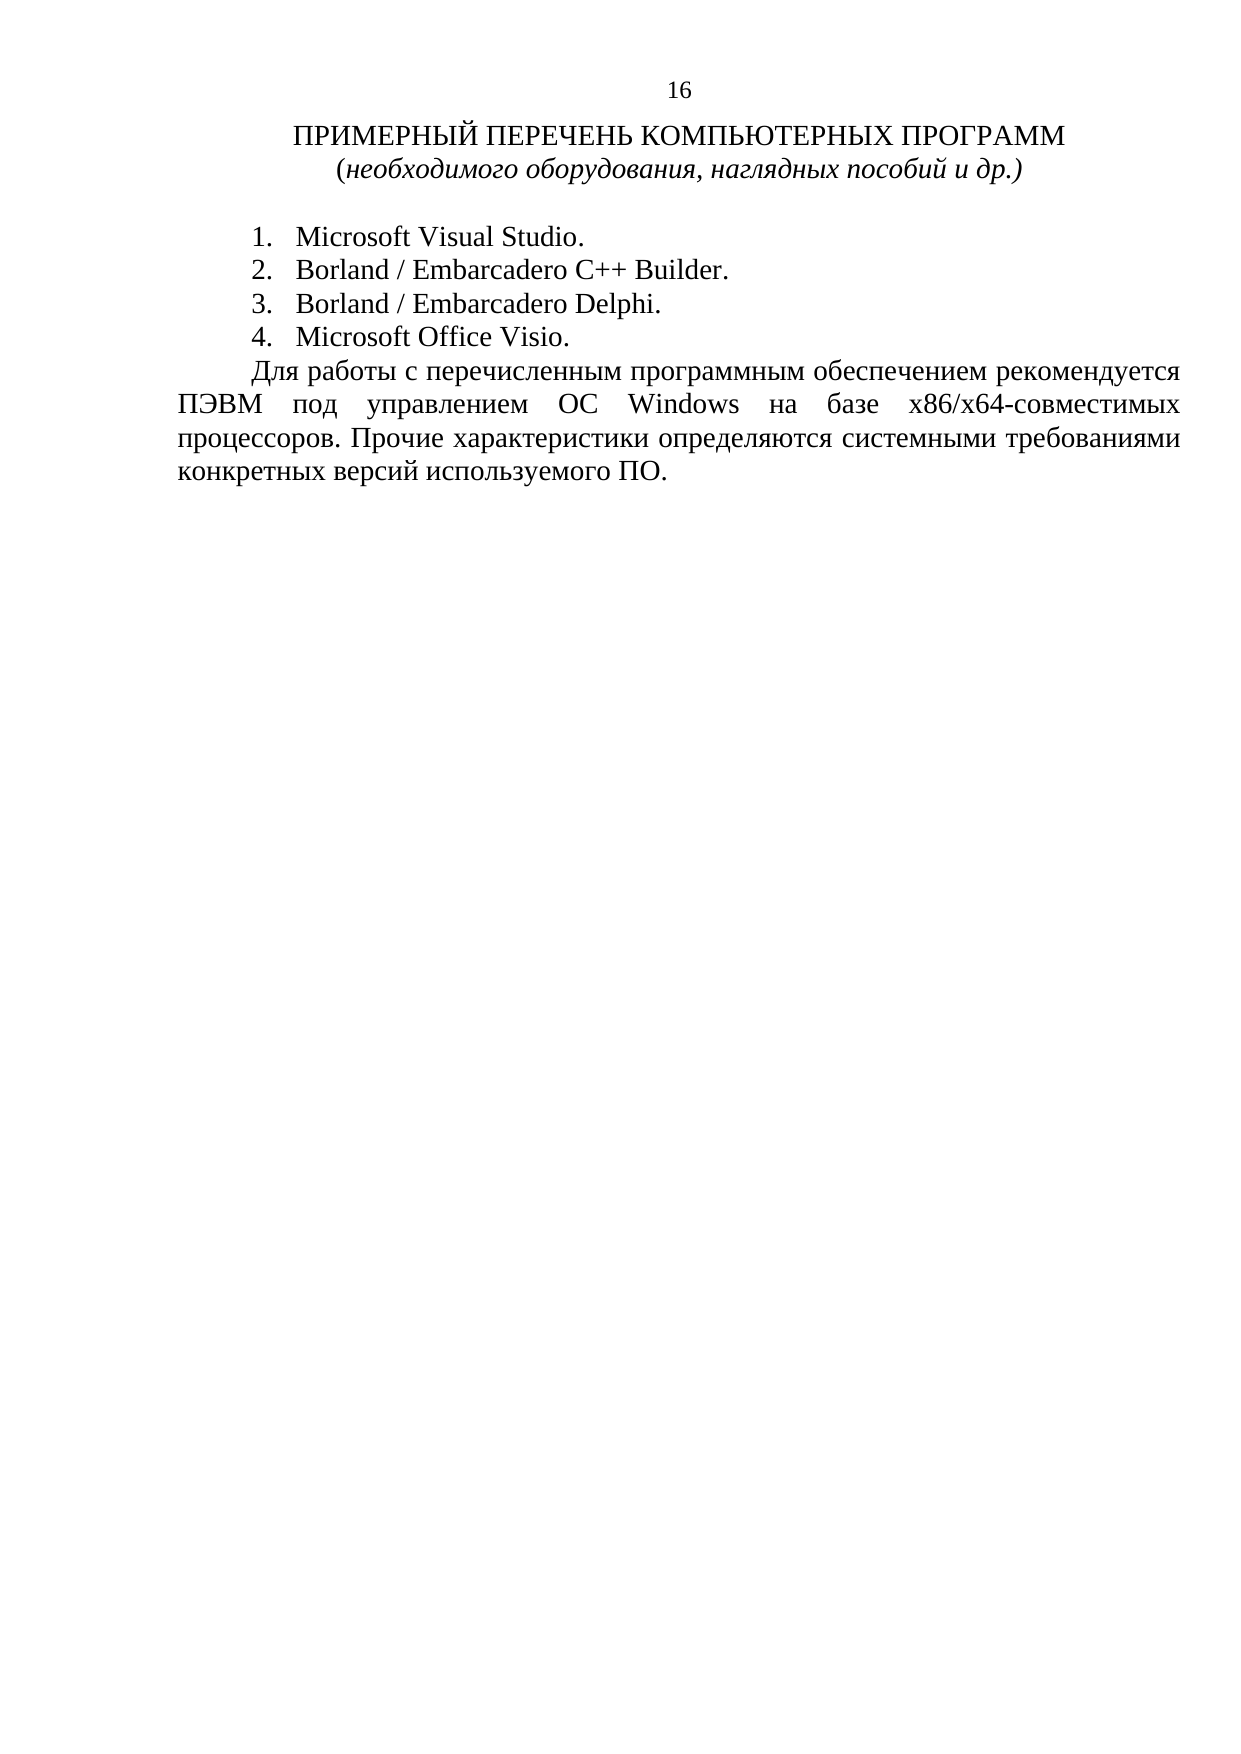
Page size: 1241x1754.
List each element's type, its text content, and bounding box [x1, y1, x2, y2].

list Microsoft Visual Studio. [177, 219, 1181, 252]
text Примерный перечень компьютерных программ [177, 118, 1181, 152]
list Borland / Еmbarcadero Delphi. [177, 286, 1181, 319]
text Для работы с перечисленным программным обеспечением рекомендуется ПЭВМ под управлением ОС Windows на базе x86/x64-совместимых процессоров. Прочие характеристики определяются системными требованиями конкретных версий используемого ПО. [177, 353, 1181, 487]
text (необходимого оборудования, наглядных пособий и др.) [177, 152, 1181, 185]
list Borland / Еmbarcadero C++ Builder. [177, 252, 1181, 286]
list Microsoft Office Visio. [177, 319, 1181, 353]
